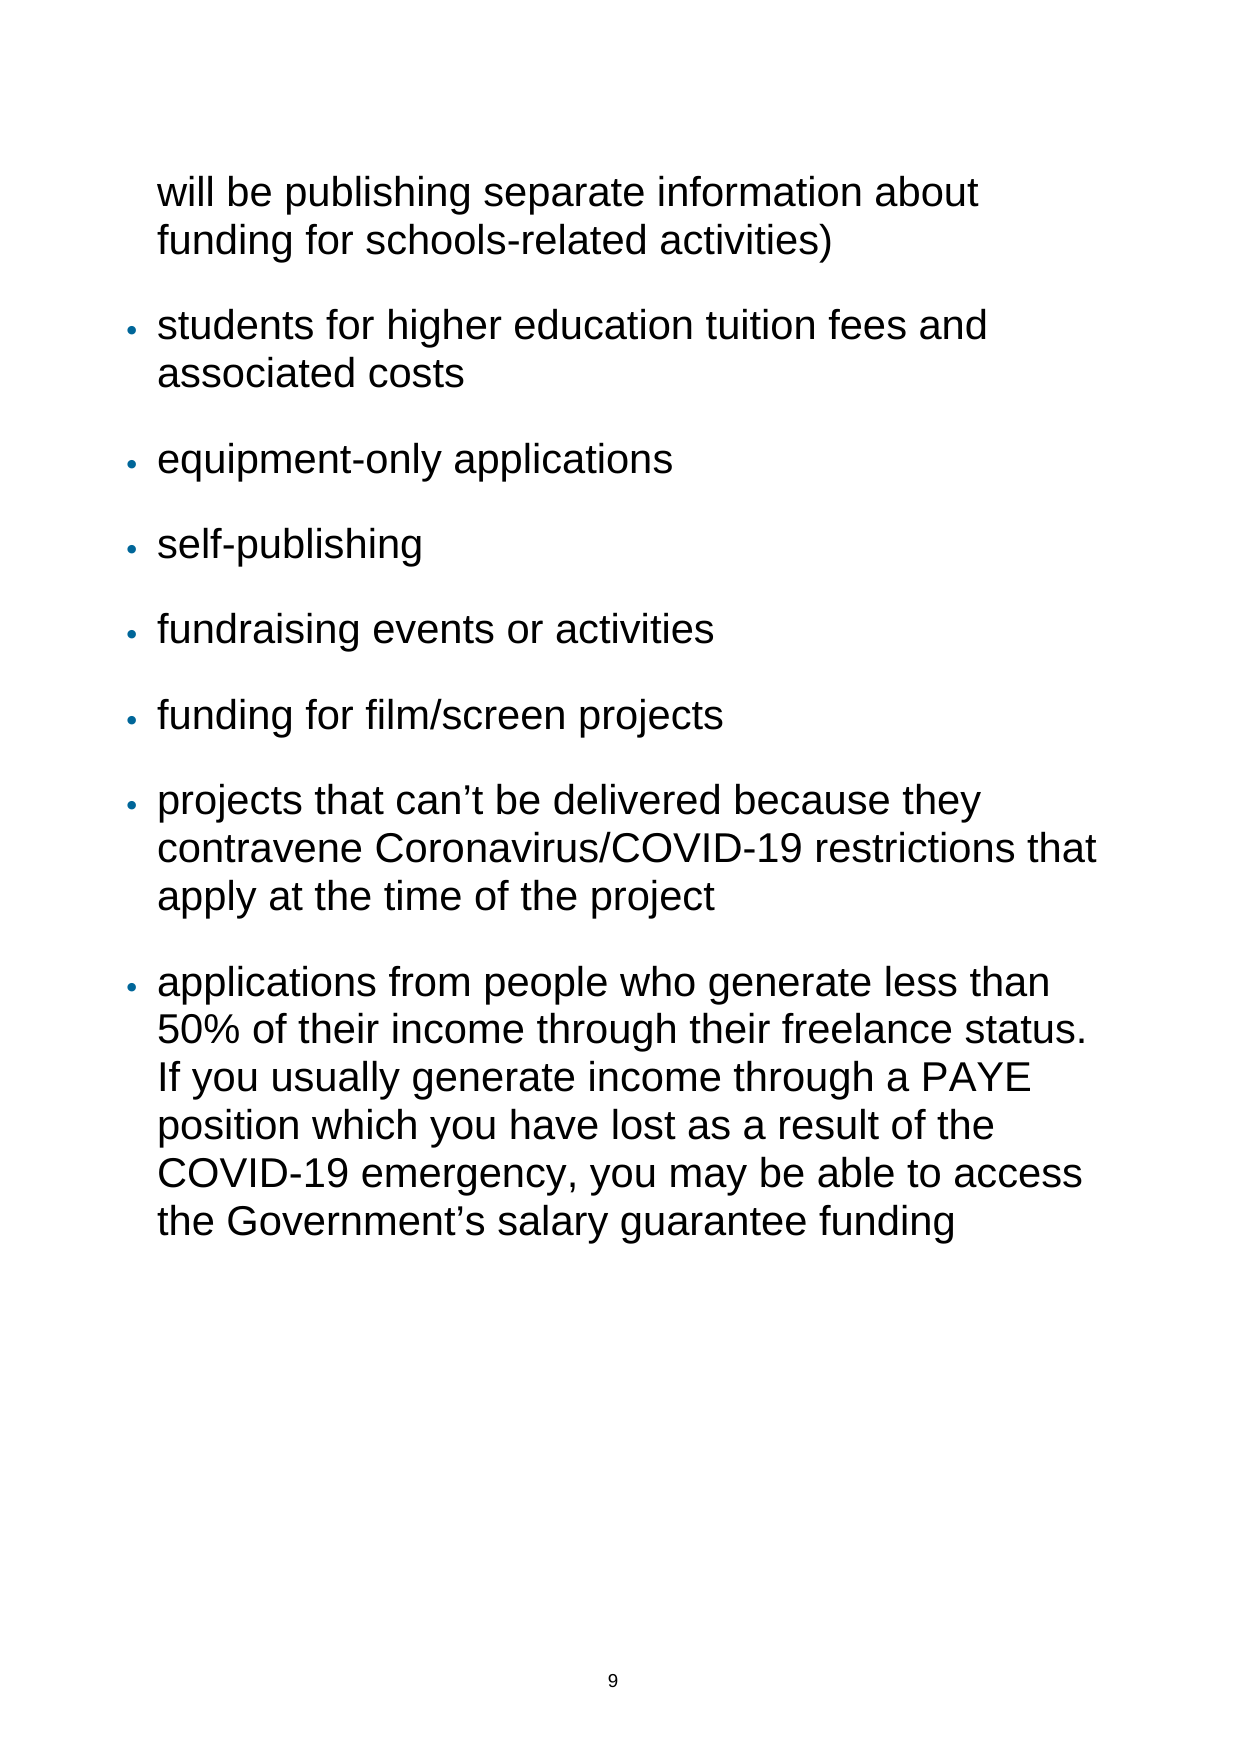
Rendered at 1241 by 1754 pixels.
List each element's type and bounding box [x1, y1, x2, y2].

table_cell [103, 118, 1109, 1281]
